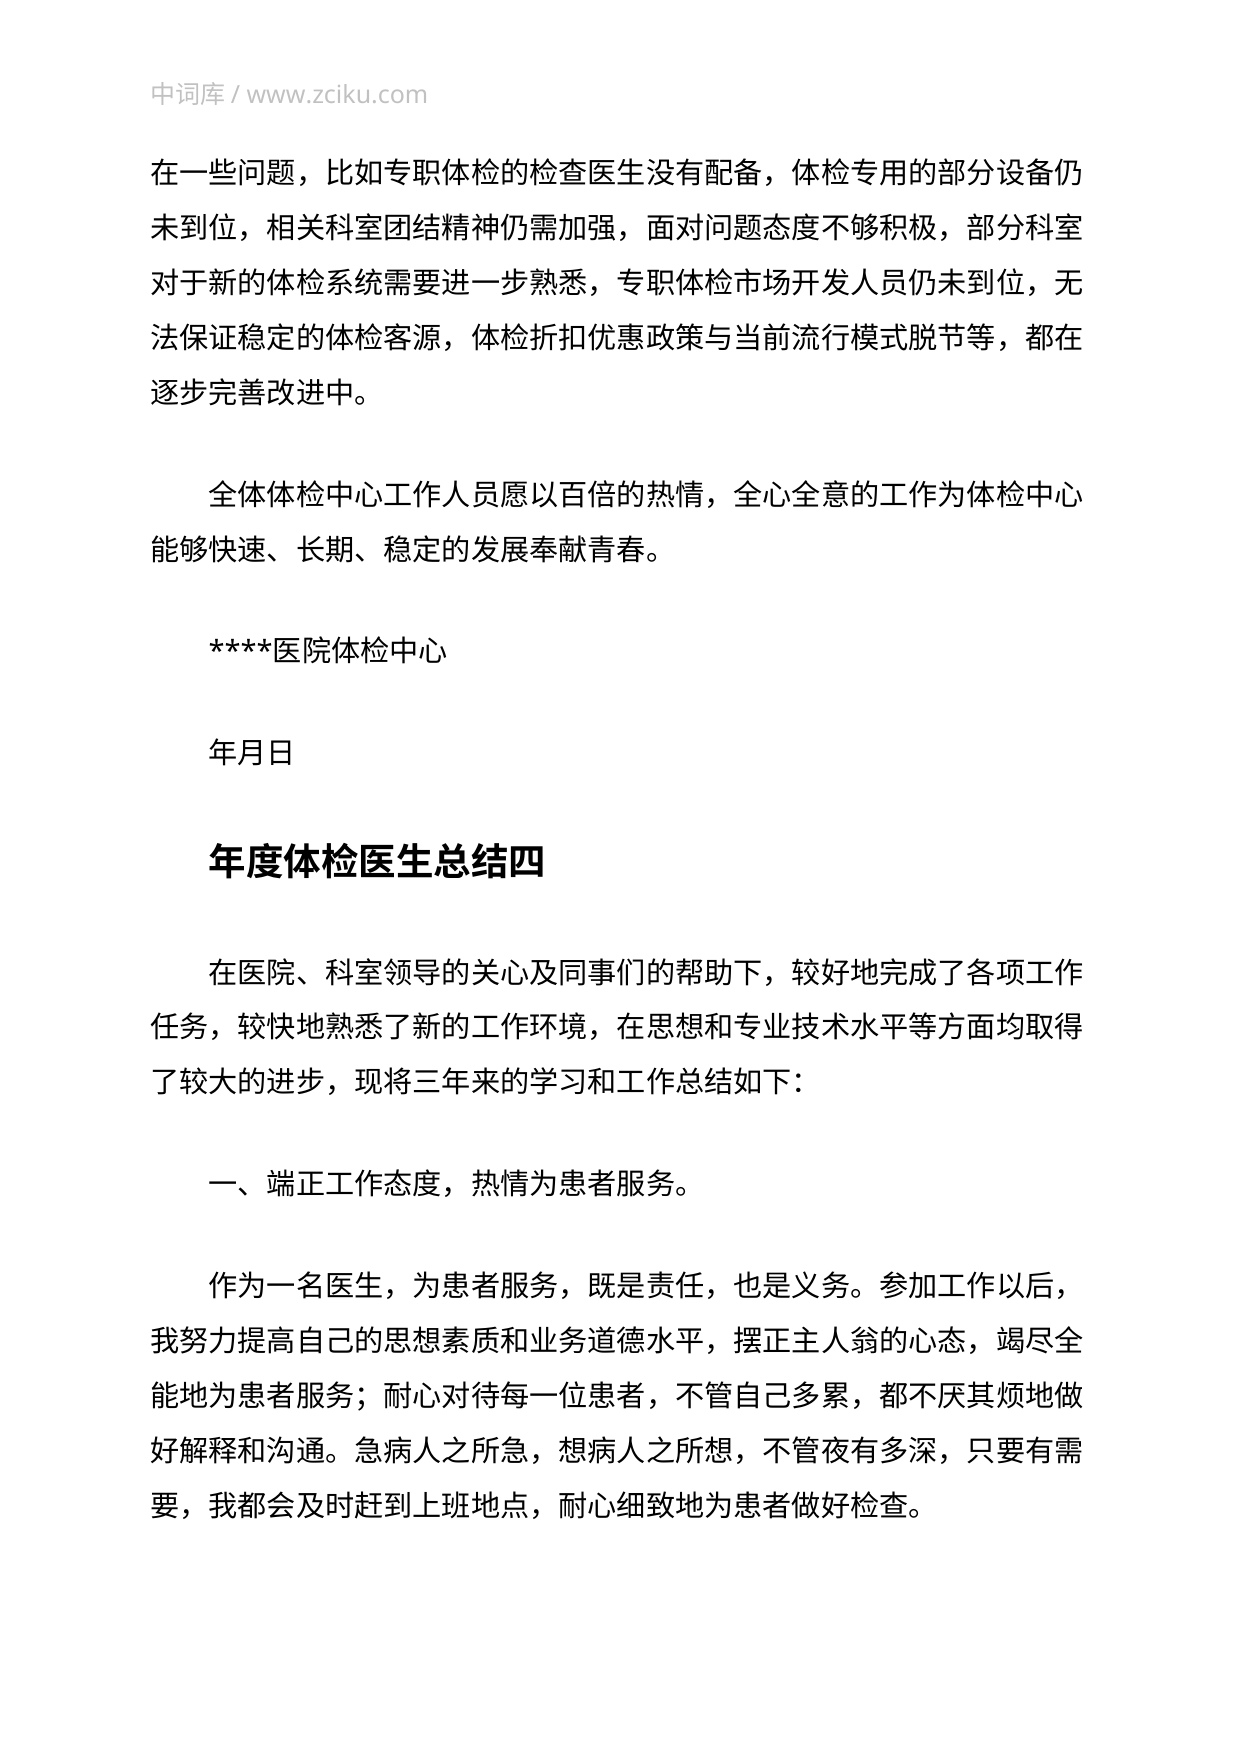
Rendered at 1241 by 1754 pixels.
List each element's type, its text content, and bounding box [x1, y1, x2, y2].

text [150, 150, 1090, 412]
text 在医院、科室领导的关心及同事们的帮助下，较好地完成了各项工作任务，较快地熟悉了新的工作环境，在思想和专业技术水平等方面均取得了较大的进步，现将三年来的学习和工作总结如下： [150, 949, 1090, 1101]
text 年度体检医生总结四 [150, 832, 1090, 886]
text 一、端正工作态度，热情为患者服务。 [150, 1161, 1090, 1203]
text 作为一名医生，为患者服务，既是责任，也是义务。参加工作以后，我努力提高自己的思想素质和业务道德水平，摆正主人翁的心态，竭尽全能地为患者服务；耐心对待每一位患者，不管自己多累，都不厌其烦地做好解释和沟通。急病人之所急，想病人之所想，不管夜有多深，只要有需要，我都会及时赶到上班地点，耐心细致地为患者做好检查。 [150, 1262, 1090, 1524]
text ****医院体检中心 [150, 628, 1090, 670]
text 年月日 [150, 730, 1090, 772]
text 全体体检中心工作人员愿以百倍的热情，全心全意的工作为体检中心能够快速、长期、稳定的发展奉献青春。 [150, 471, 1090, 568]
